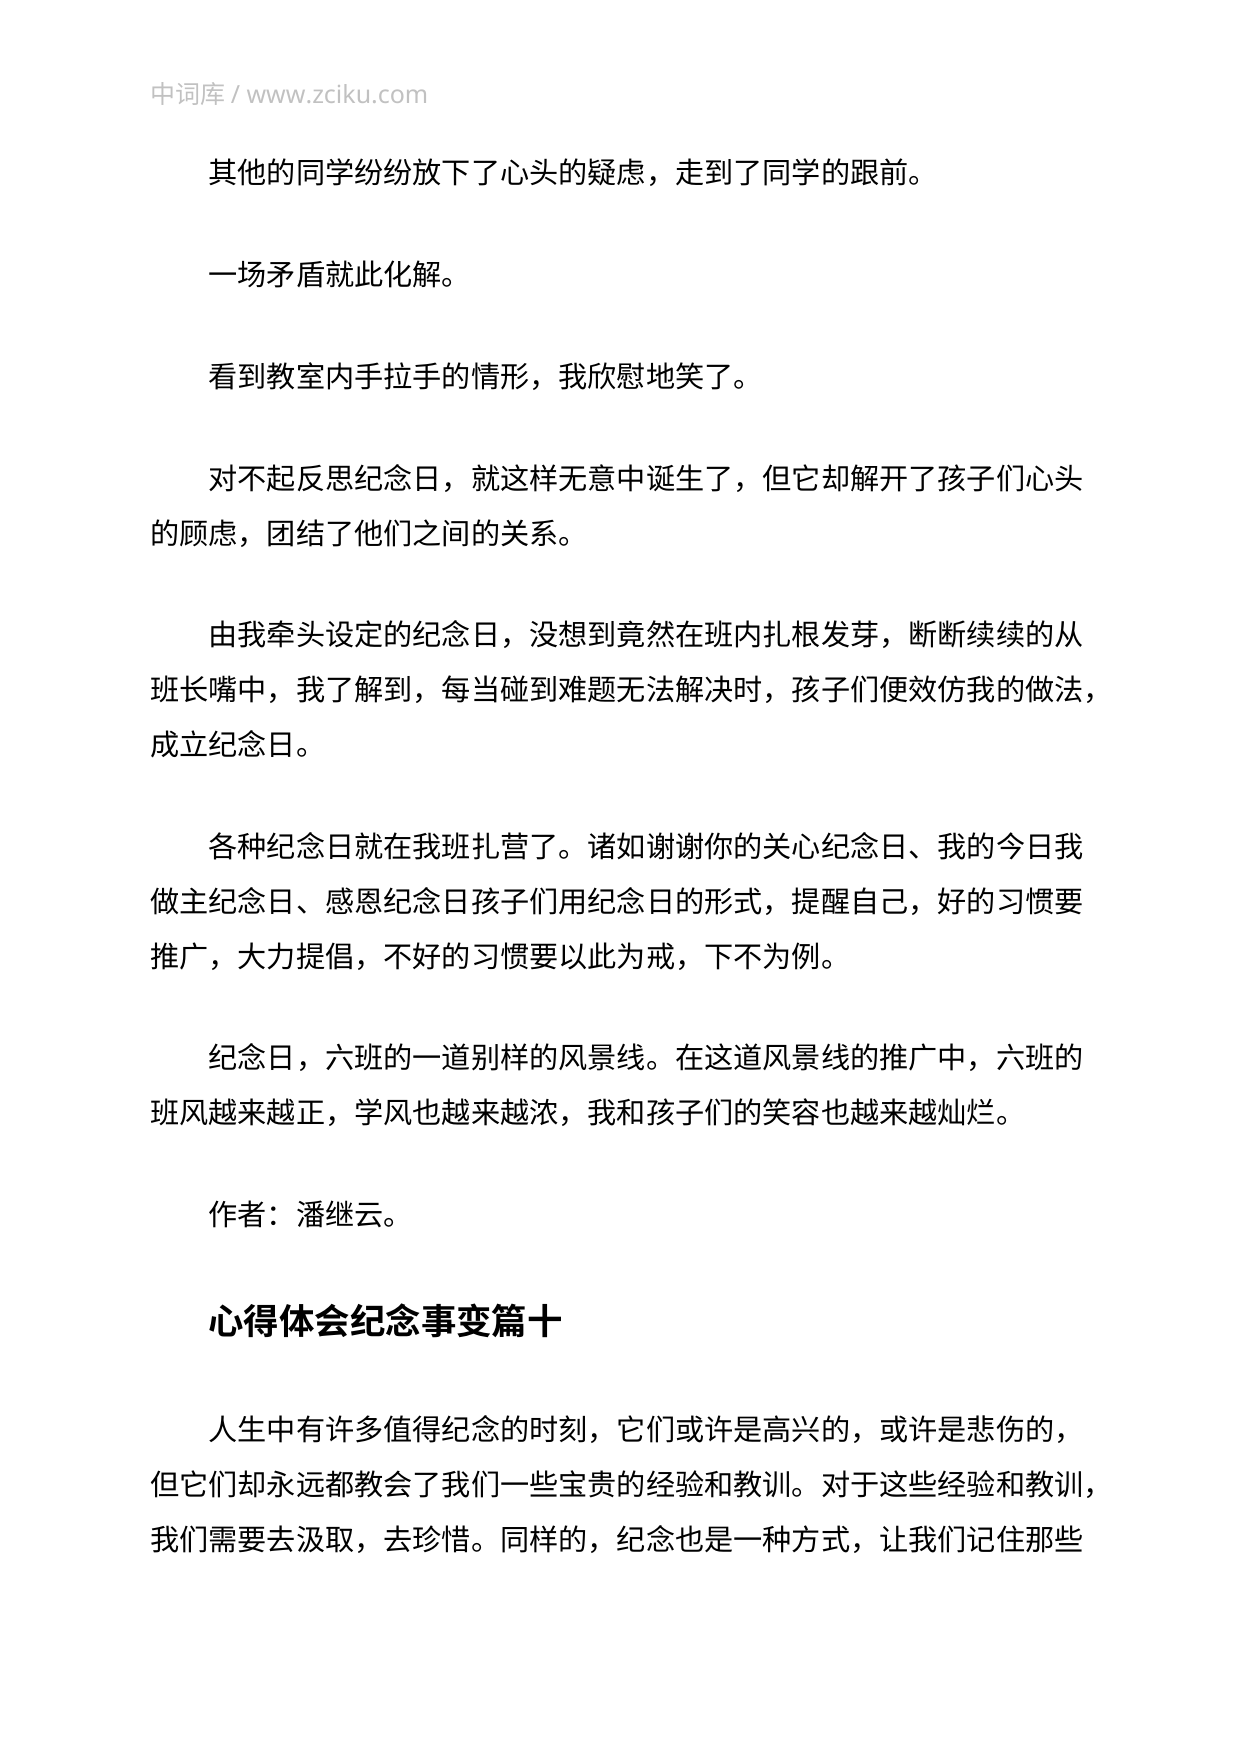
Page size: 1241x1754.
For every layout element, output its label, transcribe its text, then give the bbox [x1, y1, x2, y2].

text 纪念日，六班的一道别样的风景线。在这道风景线的推广中，六班的班风越来越正，学风也越来越浓，我和孩子们的笑容也越来越灿烂。 [150, 1035, 1090, 1132]
text 对不起反思纪念日，就这样无意中诞生了，但它却解开了孩子们心头的顾虑，团结了他们之间的关系。 [150, 455, 1090, 552]
text 其他的同学纷纷放下了心头的疑虑，走到了同学的跟前。 [150, 150, 1090, 192]
text 由我牵头设定的纪念日，没想到竟然在班内扎根发芽，断断续续的从班长嘴中，我了解到，每当碰到难题无法解决时，孩子们便效仿我的做法，成立纪念日。 [150, 612, 1090, 764]
text 一场矛盾就此化解。 [150, 252, 1090, 294]
text 作者：潘继云。 [150, 1192, 1090, 1234]
text 心得体会纪念事变篇十 [150, 1293, 1090, 1345]
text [150, 1407, 1090, 1559]
text 各种纪念日就在我班扎营了。诸如谢谢你的关心纪念日、我的今日我做主纪念日、感恩纪念日孩子们用纪念日的形式，提醒自己，好的习惯要推广，大力提倡，不好的习惯要以此为戒，下不为例。 [150, 823, 1090, 976]
text 看到教室内手拉手的情形，我欣慰地笑了。 [150, 353, 1090, 396]
